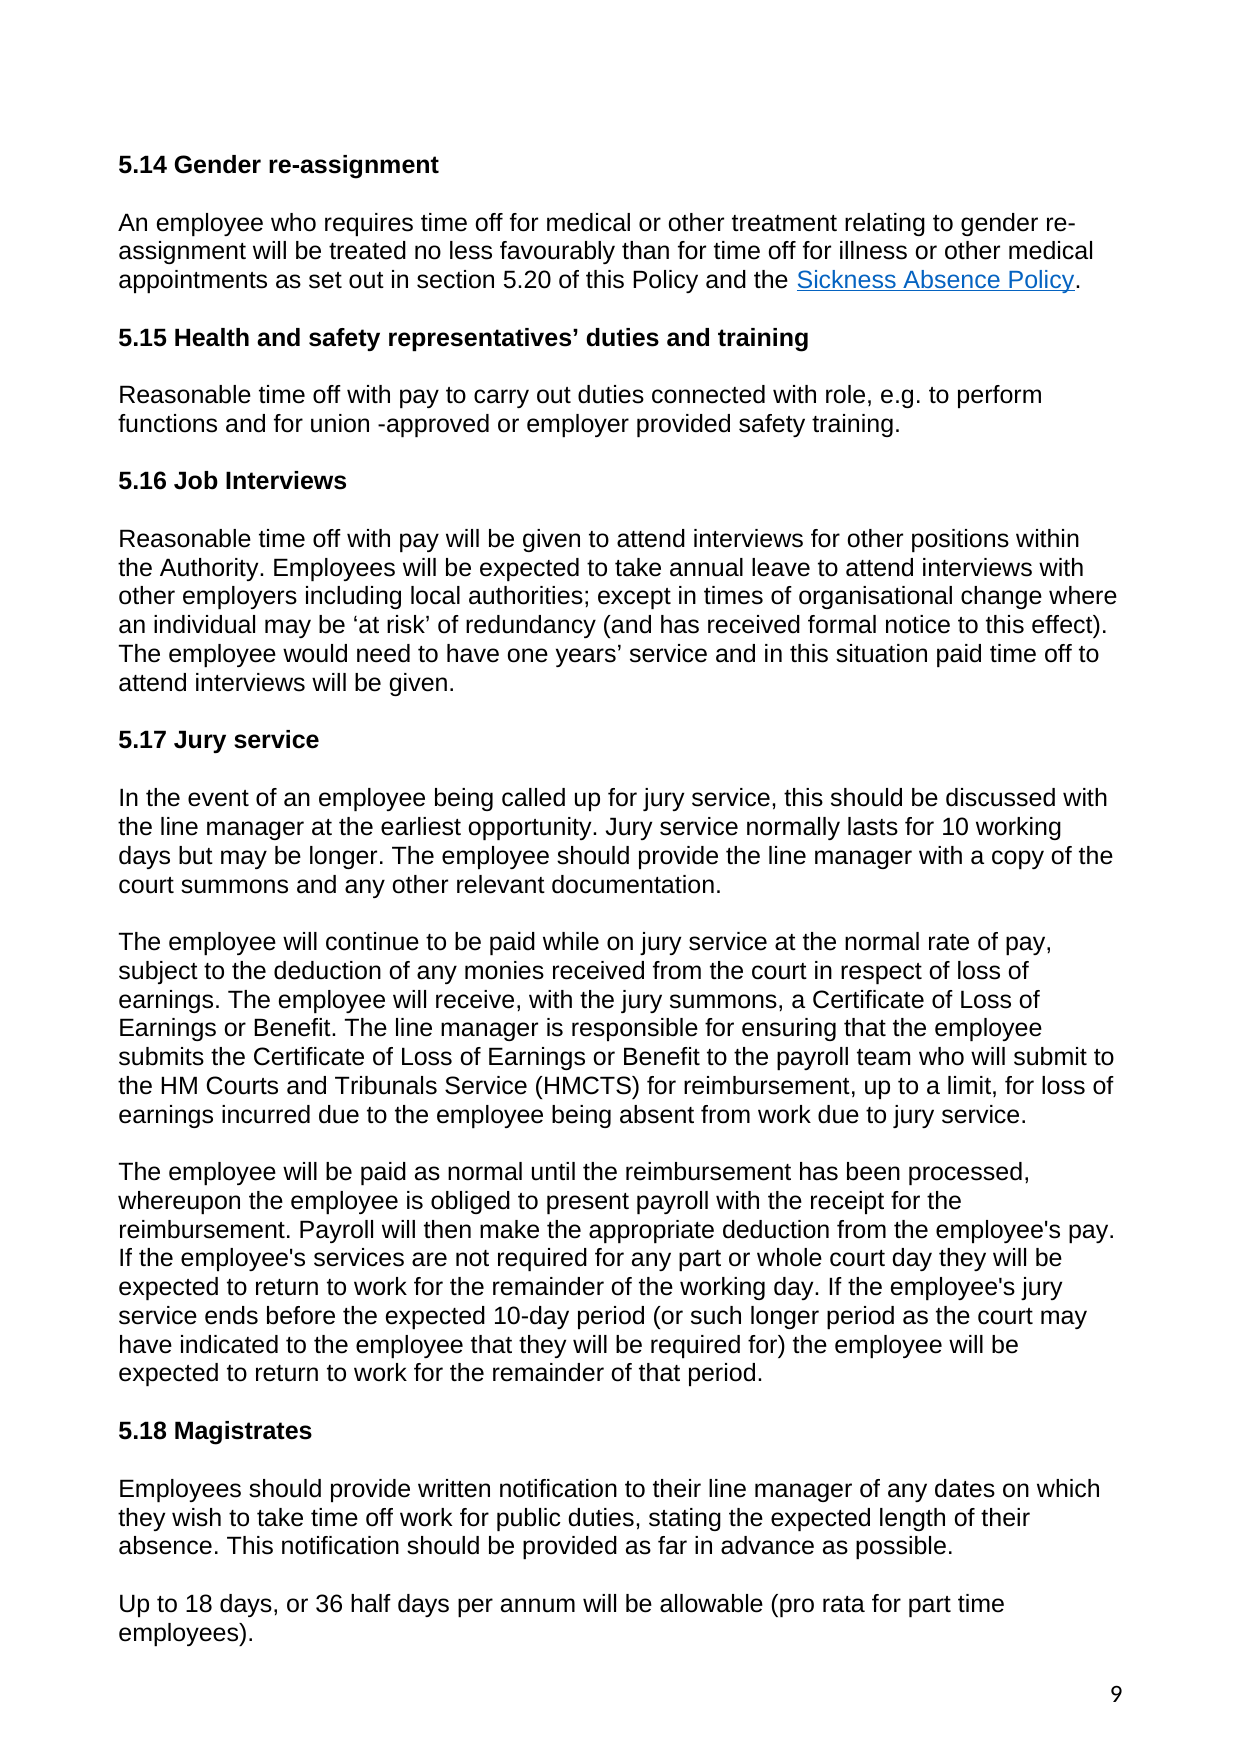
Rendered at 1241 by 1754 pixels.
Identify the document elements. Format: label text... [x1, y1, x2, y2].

text Employees should provide written notification to their line manager of any dates on which they wish to take time off work for public duties, stating the expected length of their absence. This notification should be provided as far in advance as possible. [118, 1474, 1122, 1560]
text Reasonable time off with pay will be given to attend interviews for other positions within the Authority. Employees will be expected to take annual leave to attend interviews with other employers including local authorities; except in times of organisational change where an individual may be ‘at risk’ of redundancy (and has received formal notice to this effect). The employee would need to have one years’ service and in this situation paid time off to attend interviews will be given. [118, 524, 1122, 696]
list 5.15 Health and safety representatives’ duties and training [118, 322, 1122, 351]
text Reasonable time off with pay to carry out duties connected with role, e.g. to perform functions and for union -approved or employer provided safety training. [118, 380, 1122, 437]
text 5.16 Job Interviews [118, 466, 1122, 495]
text The employee will be paid as normal until the reimbursement has been processed, whereupon the employee is obliged to present payroll with the receipt for the reimbursement. Payroll will then make the appropriate deduction from the employee's pay. If the employee's services are not required for any part or whole court day they will be expected to return to work for the remainder of the working day. If the employee's jury service ends before the expected 10-day period (or such longer period as the court may have indicated to the employee that they will be required for) the employee will be expected to return to work for the remainder of that period. [118, 1157, 1122, 1387]
text 5.14 Gender re-assignment [118, 150, 1122, 179]
text 5.18 Magistrates [118, 1416, 1122, 1444]
text 5.17 Jury service [118, 725, 1122, 754]
text The employee will continue to be paid while on jury service at the normal rate of pay, subject to the deduction of any monies received from the court in respect of loss of earnings. The employee will receive, with the jury summons, a Certificate of Loss of Earnings or Benefit. The line manager is responsible for ensuring that the employee submits the Certificate of Loss of Earnings or Benefit to the payroll team who will submit to the HM Courts and Tribunals Service (HMCTS) for reimbursement, up to a limit, for loss of earnings incurred due to the employee being absent from work due to jury service. [118, 927, 1122, 1128]
list An employee who requires time off for medical or other treatment relating to gender re-assignment will be treated no less favourably than for time off for illness or other medical appointments as set out in section 5.20 of this Policy and the Sickness Absence Policy. [118, 207, 1122, 294]
text In the event of an employee being called up for jury service, this should be discussed with the line manager at the earliest opportunity. Jury service normally lasts for 10 working days but may be longer. The employee should provide the line manager with a copy of the court summons and any other relevant documentation. [118, 783, 1122, 898]
list Up to 18 days, or 36 half days per annum will be allowable (pro rata for part time employees). [118, 1589, 1122, 1647]
